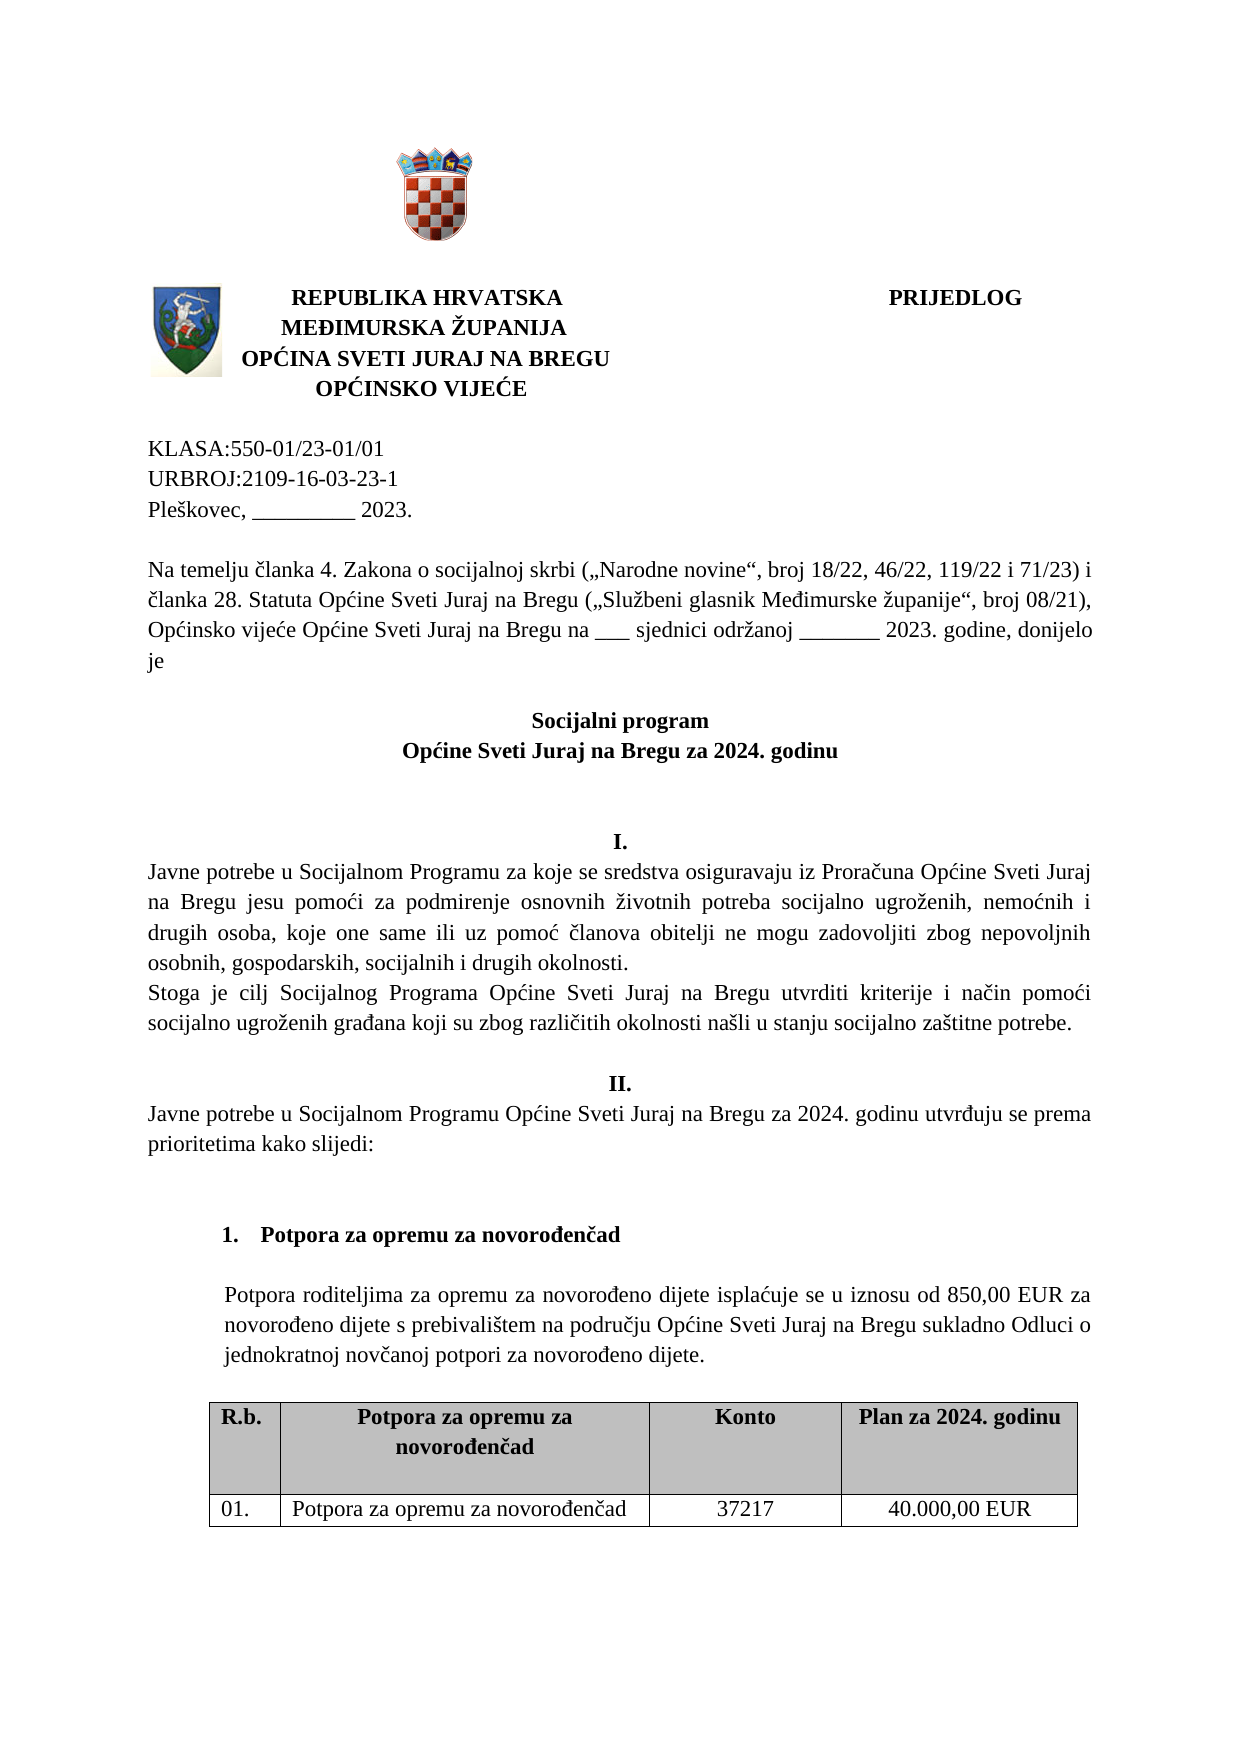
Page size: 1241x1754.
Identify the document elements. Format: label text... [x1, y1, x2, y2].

picture [396, 147, 473, 241]
text Javne potrebe u Socijalnom Programu za koje se sredstva osiguravaju iz Proračuna Općine Sveti Juraj na Bregu jesu pomoći za podmirenje osnovnih životnih potreba socijalno ugroženih, nemoćnih i drugih osoba, koje one same ili uz pomoć članova obitelji ne mogu zadovoljiti zbog nepovoljnih osobnih, gospodarskih, socijalnih i drugih okolnosti. [148, 858, 1093, 975]
text Općine Sveti Juraj na Bregu za 2024. godinu [148, 737, 1093, 764]
picture [150, 283, 223, 377]
list Potpora za opremu za novorođenčad [221, 1221, 1093, 1247]
text Pleškovec, _________ 2023. [148, 496, 1093, 522]
text URBROJ:2109-16-03-23-1 [148, 466, 1093, 492]
text OPĆINSKO VIJEĆE [148, 375, 1093, 401]
text I. [148, 828, 1093, 854]
table_header Plan za 2024. godinu [842, 1403, 1077, 1494]
text Stoga je cilj Socijalnog Programa Općine Sveti Juraj na Bregu utvrditi kriterije i način pomoći socijalno ugroženih građana koji su zbog različitih okolnosti našli u stanju socijalno zaštitne potrebe. [148, 979, 1093, 1036]
text Javne potrebe u Socijalnom Programu Općine Sveti Juraj na Bregu za 2024. godinu utvrđuju se prema prioritetima kako slijedi: [148, 1100, 1093, 1156]
text MEĐIMURSKA ŽUPANIJA [223, 314, 1093, 341]
text II. [148, 1070, 1093, 1096]
table_header R.b. [210, 1403, 280, 1494]
table_cell 37217 [650, 1495, 841, 1526]
table_header Konto [650, 1403, 841, 1494]
text Na temelju članka 4. Zakona o socijalnoj skrbi („Narodne novine“, broj 18/22, 46/22, 119/22 i 71/23) i članka 28. Statuta Općine Sveti Juraj na Bregu („Službeni glasnik Međimurske županije“, broj 08/21), Općinsko vijeće Općine Sveti Juraj na Bregu na ___ sjednici održanoj _______ 2023. godine, donijelo je [148, 556, 1093, 673]
text OPĆINA SVETI JURAJ NA BREGU [223, 345, 1093, 371]
list Socijalni program [148, 707, 1093, 733]
table_cell 01. [210, 1495, 280, 1526]
table_cell 40.000,00 EUR [842, 1495, 1077, 1526]
text Potpora roditeljima za opremu za novorođeno dijete isplaćuje se u iznosu od 850,00 EUR za novorođeno dijete s prebivalištem na području Općine Sveti Juraj na Bregu sukladno Odluci o jednokratnoj novčanoj potpori za novorođeno dijete. [224, 1281, 1093, 1368]
table_cell Potpora za opremu za novorođenčad [281, 1495, 649, 1526]
text KLASA:550-01/23-01/01 [148, 435, 1093, 462]
text REPUBLIKA HRVATSKA PRIJEDLOG [223, 284, 1093, 310]
table_header Potpora za opremu za novorođenčad [281, 1403, 649, 1494]
